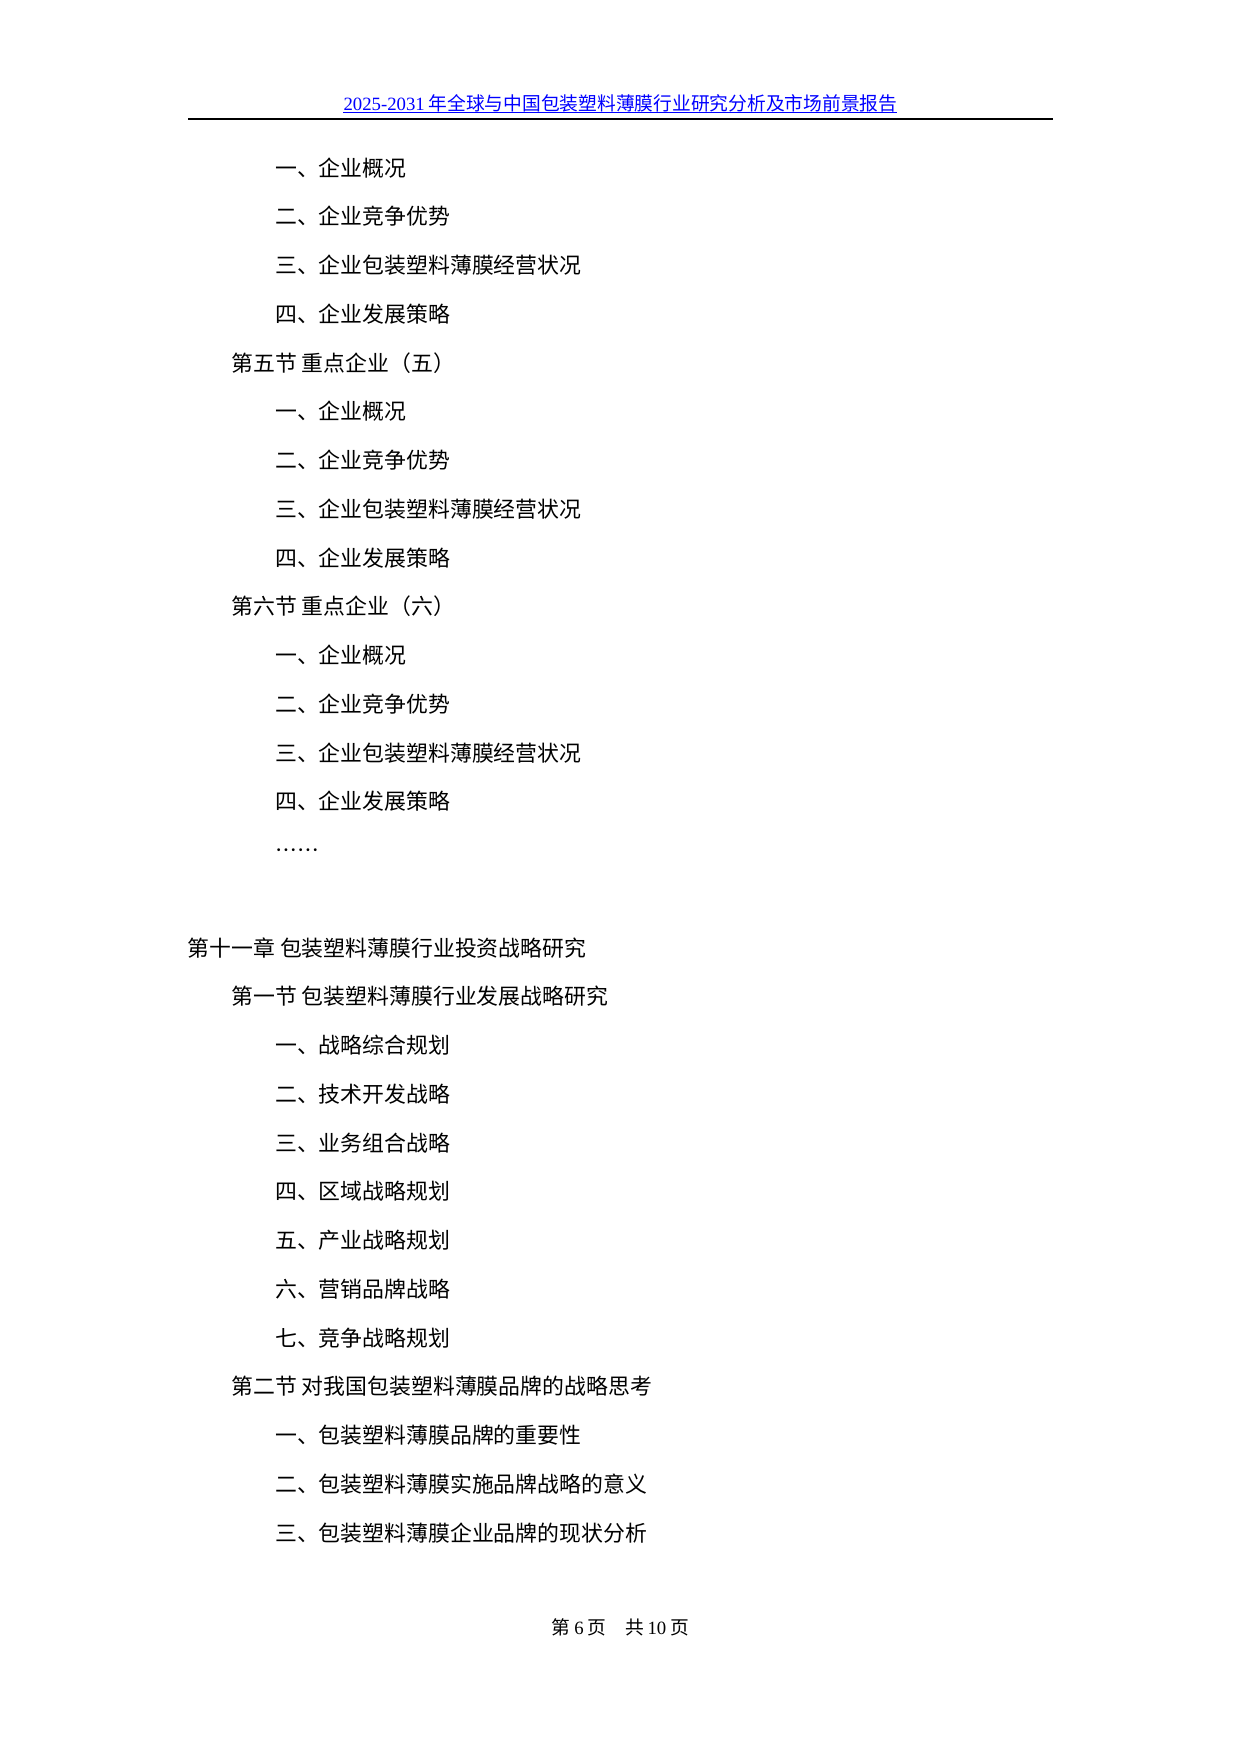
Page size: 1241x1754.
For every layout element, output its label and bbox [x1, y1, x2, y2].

text [187, 150, 1053, 1548]
